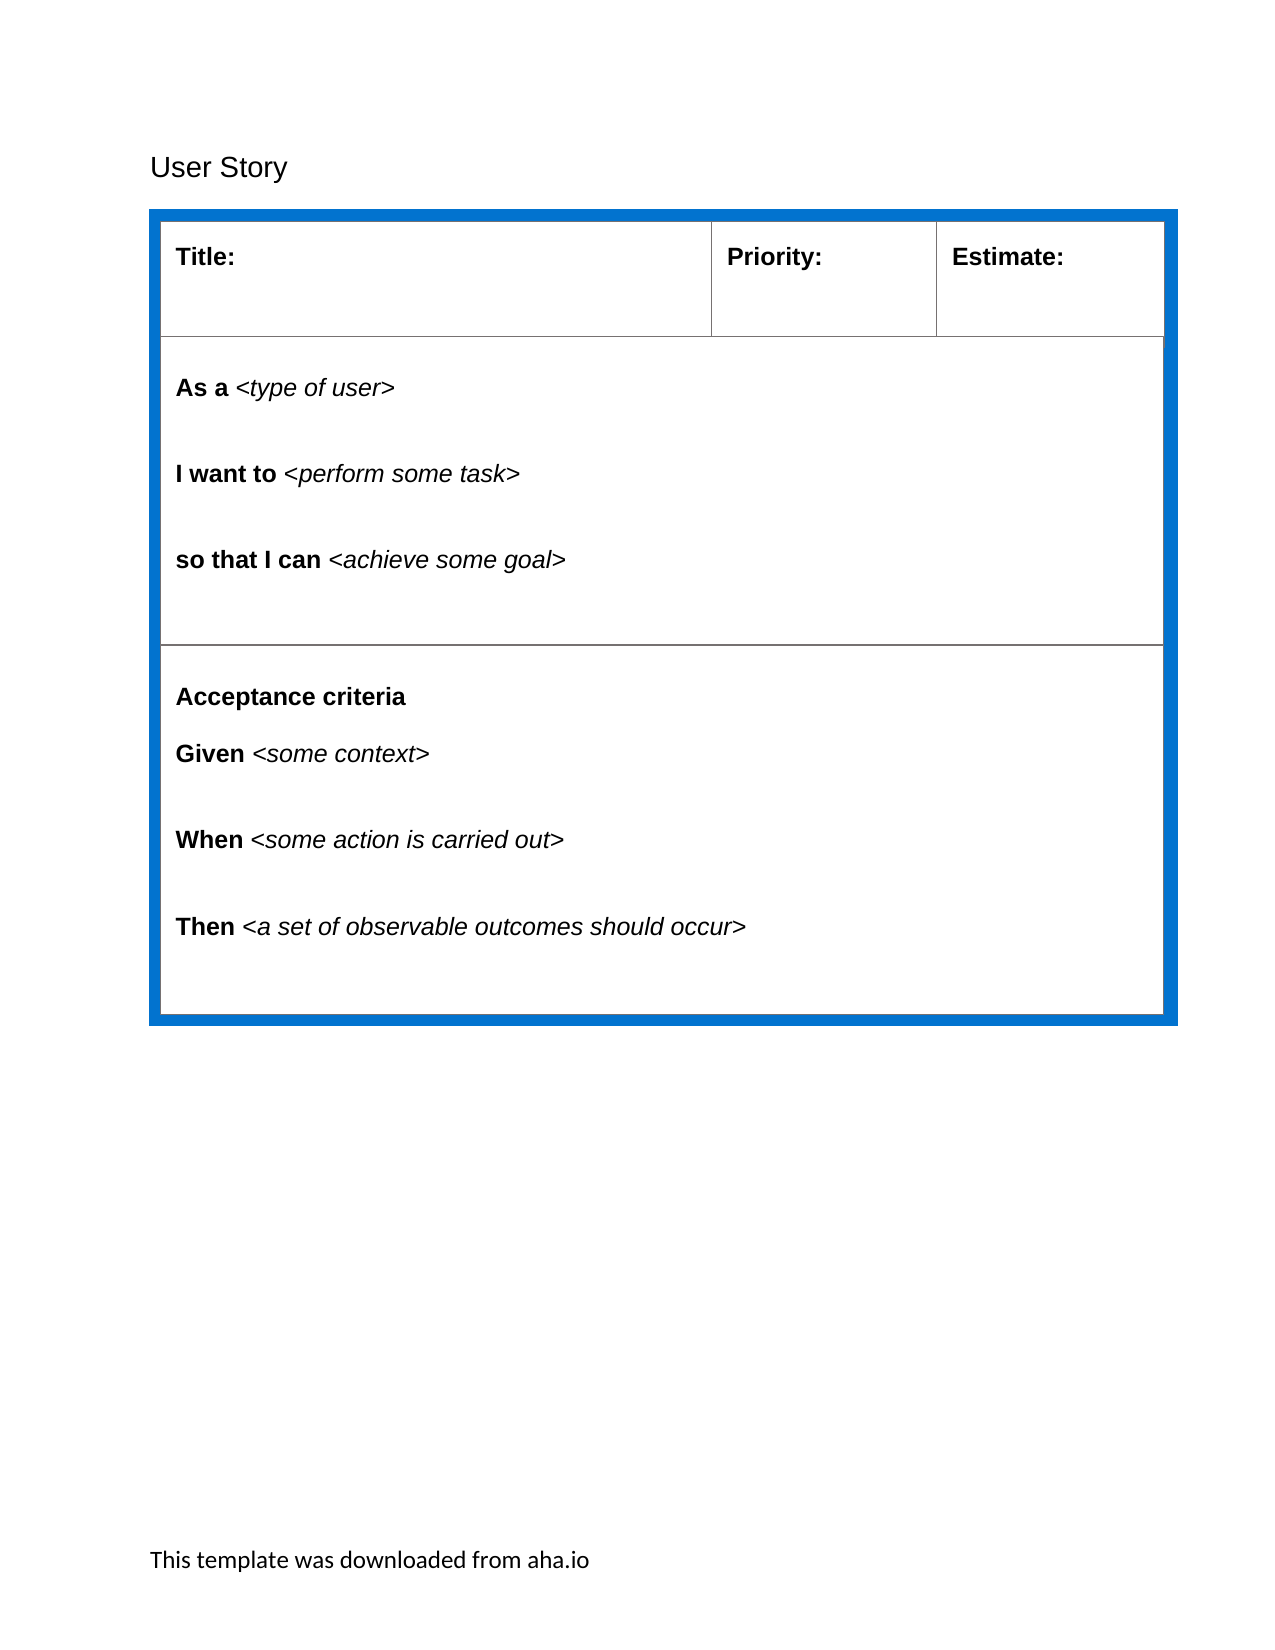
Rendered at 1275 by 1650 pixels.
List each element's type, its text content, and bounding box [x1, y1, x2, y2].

text User Story [150, 150, 1125, 183]
